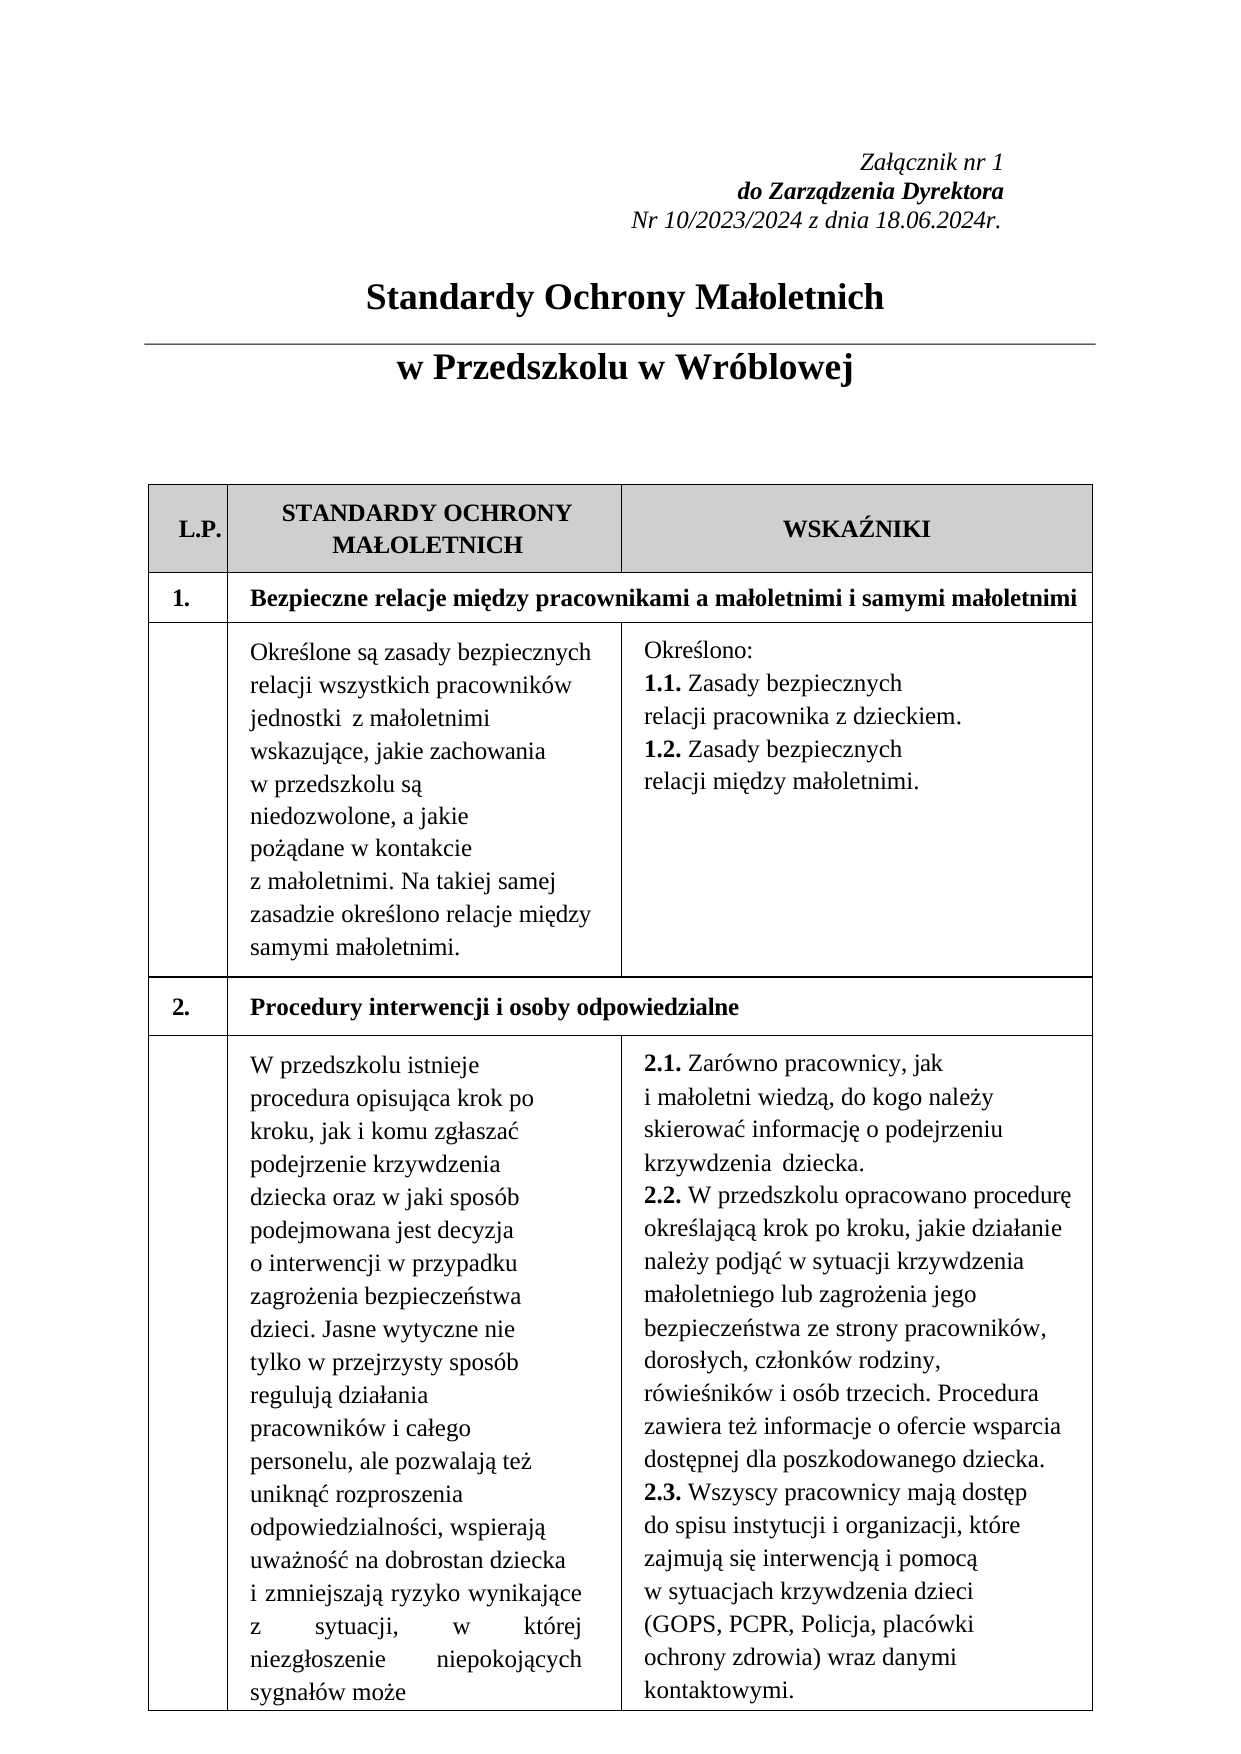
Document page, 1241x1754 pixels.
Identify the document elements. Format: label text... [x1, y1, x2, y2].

text Standardy Ochrony Małoletnich [145, 274, 1105, 318]
table_cell 2. [149, 978, 227, 1035]
table_cell Określone są zasady bezpiecznych relacji wszystkich pracowników jednostki z małoletnimi wskazujące, jakie zachowania w przedszkolu są niedozwolone, a jakie pożądane w kontakcie z małoletnimi. Na takiej samej zasadzie określono relacje między samymi małoletnimi. [228, 623, 621, 976]
text do Zarządzenia Dyrektora [135, 177, 1006, 205]
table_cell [228, 1036, 621, 1710]
text Nr 10/2023/2024 z dnia 18.06.2024r. [135, 205, 1004, 234]
table_cell Procedury interwencji i osoby odpowiedzialne [228, 978, 1092, 1035]
table_header WSKAŹNIKI [622, 485, 1092, 572]
table_cell Określono: Zasady bezpiecznych relacji pracownika z dzieckiem. Zasady bezpiecznych relacji między małoletnimi. [622, 623, 1092, 976]
table_cell Bezpieczne relacje między pracownikami a małoletnimi i samymi małoletnimi [228, 573, 1092, 622]
table_cell 1. [149, 573, 227, 622]
text w Przedszkolu w Wróblowej [145, 341, 1105, 388]
table_cell [149, 1036, 227, 1710]
table_cell [149, 623, 227, 976]
text Załącznik nr 1 [135, 147, 1007, 176]
table_header L.P. [149, 485, 227, 572]
table_header STANDARDY OCHRONY MAŁOLETNICH [228, 485, 621, 572]
